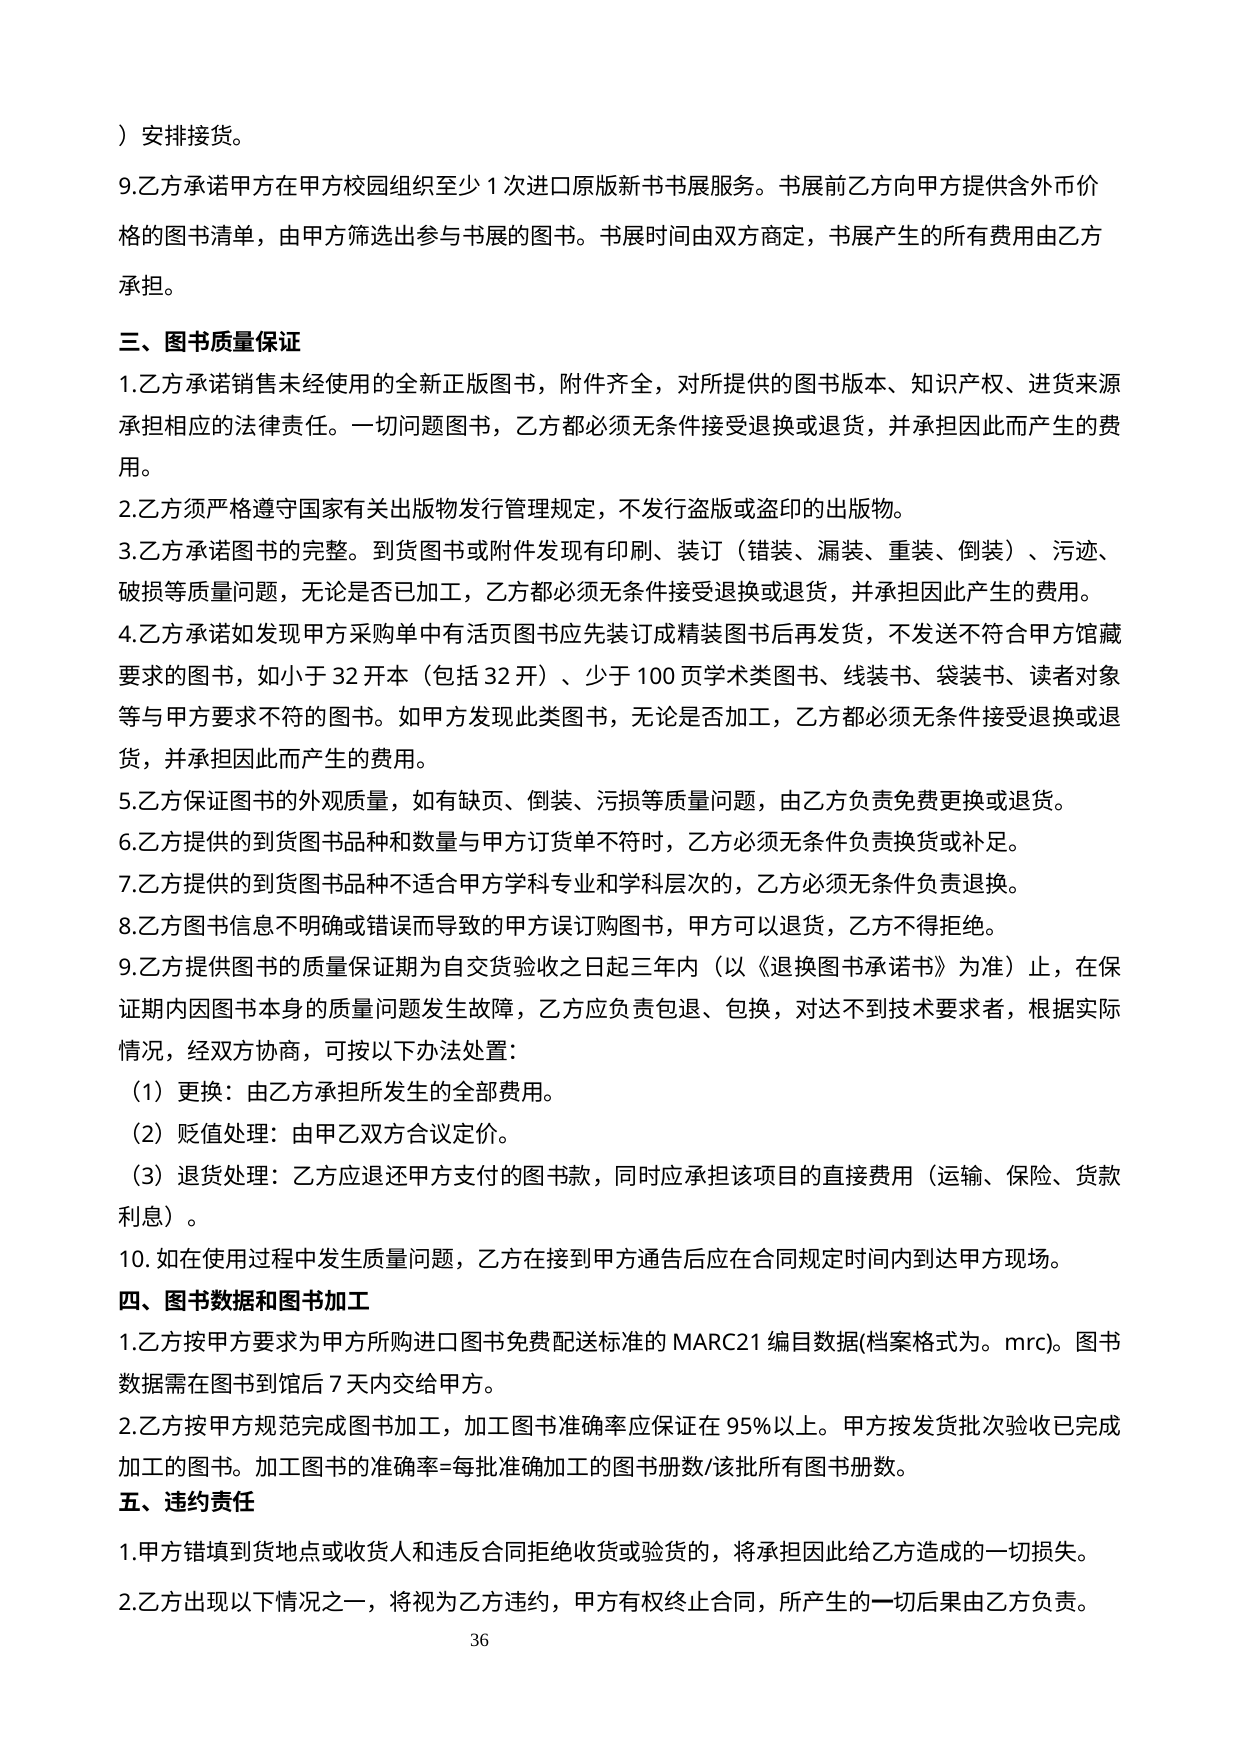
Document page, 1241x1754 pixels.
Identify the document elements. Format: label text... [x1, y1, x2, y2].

text 9.乙方提供图书的质量保证期为自交货验收之日起三年内（以《退换图书承诺书》为准）止，在保证期内因图书本身的质量问题发生故障，乙方应负责包退、包换，对达不到技术要求者，根据实际情况，经双方协商，可按以下办法处置： [118, 942, 1122, 1067]
list 4.乙方承诺如发现甲方采购单中有活页图书应先装订成精装图书后再发货，不发送不符合甲方馆藏要求的图书，如小于32开本（包括32开）、少于100页学术类图书、线装书、袋装书、读者对象等与甲方要求不符的图书。如甲方发现此类图书，无论是否加工，乙方都必须无条件接受退换或退货，并承担因此而产生的费用。 [118, 609, 1122, 776]
list 图书数据和图书加工 [118, 1276, 1122, 1317]
list 1.甲方错填到货地点或收货人和违反合同拒绝收货或验货的，将承担因此给乙方造成的一切损失。 [118, 1534, 1122, 1567]
text （2）贬值处理：由甲乙双方合议定价。 [118, 1109, 1122, 1151]
text （3）退货处理：乙方应退还甲方支付的图书款，同时应承担该项目的直接费用（运输、保险、货款利息）。 [118, 1151, 1122, 1234]
list 2.乙方按甲方规范完成图书加工，加工图书准确率应保证在95%以上。甲方按发货批次验收已完成加工的图书。加工图书的准确率=每批准确加工的图书册数/该批所有图书册数。 [118, 1401, 1122, 1484]
list 2.乙方须严格遵守国家有关出版物发行管理规定，不发行盗版或盗印的出版物。 [118, 484, 1122, 526]
list 1.乙方承诺销售未经使用的全新正版图书，附件齐全，对所提供的图书版本、知识产权、进货来源承担相应的法律责任。一切问题图书，乙方都必须无条件接受退换或退货，并承担因此而产生的费用。 [118, 359, 1122, 484]
list 3.乙方承诺图书的完整。到货图书或附件发现有印刷、装订（错装、漏装、重装、倒装）、污迹、破损等质量问题，无论是否已加工，乙方都必须无条件接受退换或退货，并承担因此产生的费用。 [118, 526, 1122, 609]
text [118, 118, 1122, 151]
text 5.乙方保证图书的外观质量，如有缺页、倒装、污损等质量问题，由乙方负责免费更换或退货。 [118, 776, 1122, 817]
list 1.乙方按甲方要求为甲方所购进口图书免费配送标准的MARC21编目数据(档案格式为。mrc)。图书数据需在图书到馆后7天内交给甲方。 [118, 1317, 1122, 1401]
text 10. 如在使用过程中发生质量问题，乙方在接到甲方通告后应在合同规定时间内到达甲方现场。 [118, 1234, 1122, 1276]
text （1）更换：由乙方承担所发生的全部费用。 [118, 1067, 1122, 1109]
list 2.乙方出现以下情况之一，将视为乙方违约，甲方有权终止合同，所产生的一切后果由乙方负责。 [118, 1584, 1122, 1617]
text 9.乙方承诺甲方在甲方校园组织至少1次进口原版新书书展服务。书展前乙方向甲方提供含外币价格的图书清单，由甲方筛选出参与书展的图书。书展时间由双方商定，书展产生的所有费用由乙方承担。 [118, 168, 1122, 301]
text 7.乙方提供的到货图书品种不适合甲方学科专业和学科层次的，乙方必须无条件负责退换。 [118, 859, 1122, 901]
text 6.乙方提供的到货图书品种和数量与甲方订货单不符时，乙方必须无条件负责换货或补足。 [118, 817, 1122, 859]
list 违约责任 [118, 1484, 1122, 1517]
text 8.乙方图书信息不明确或错误而导致的甲方误订购图书，甲方可以退货，乙方不得拒绝。 [118, 901, 1122, 942]
list 图书质量保证 [118, 317, 1122, 359]
